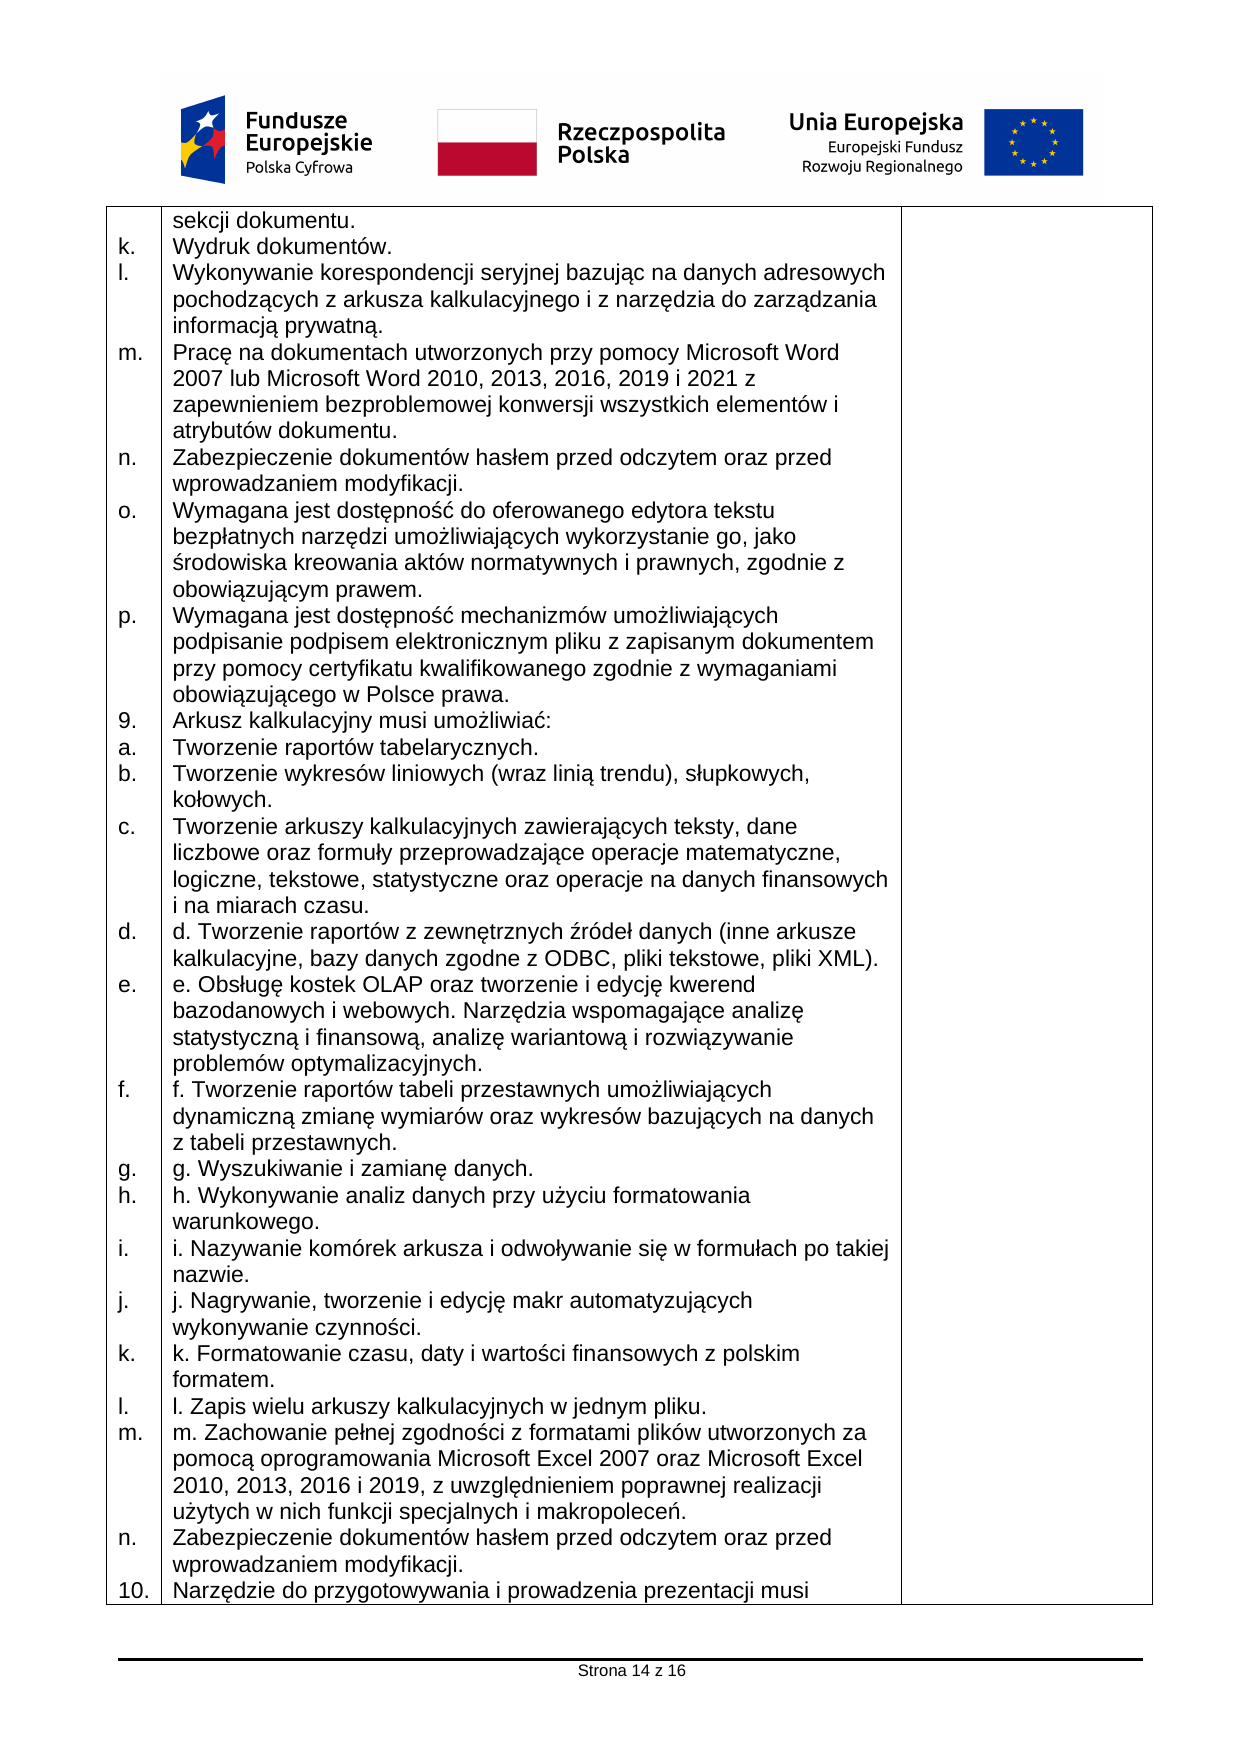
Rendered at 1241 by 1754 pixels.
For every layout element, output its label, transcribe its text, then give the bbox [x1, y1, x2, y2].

picture [159, 73, 1105, 206]
table_cell [902, 207, 1152, 1603]
